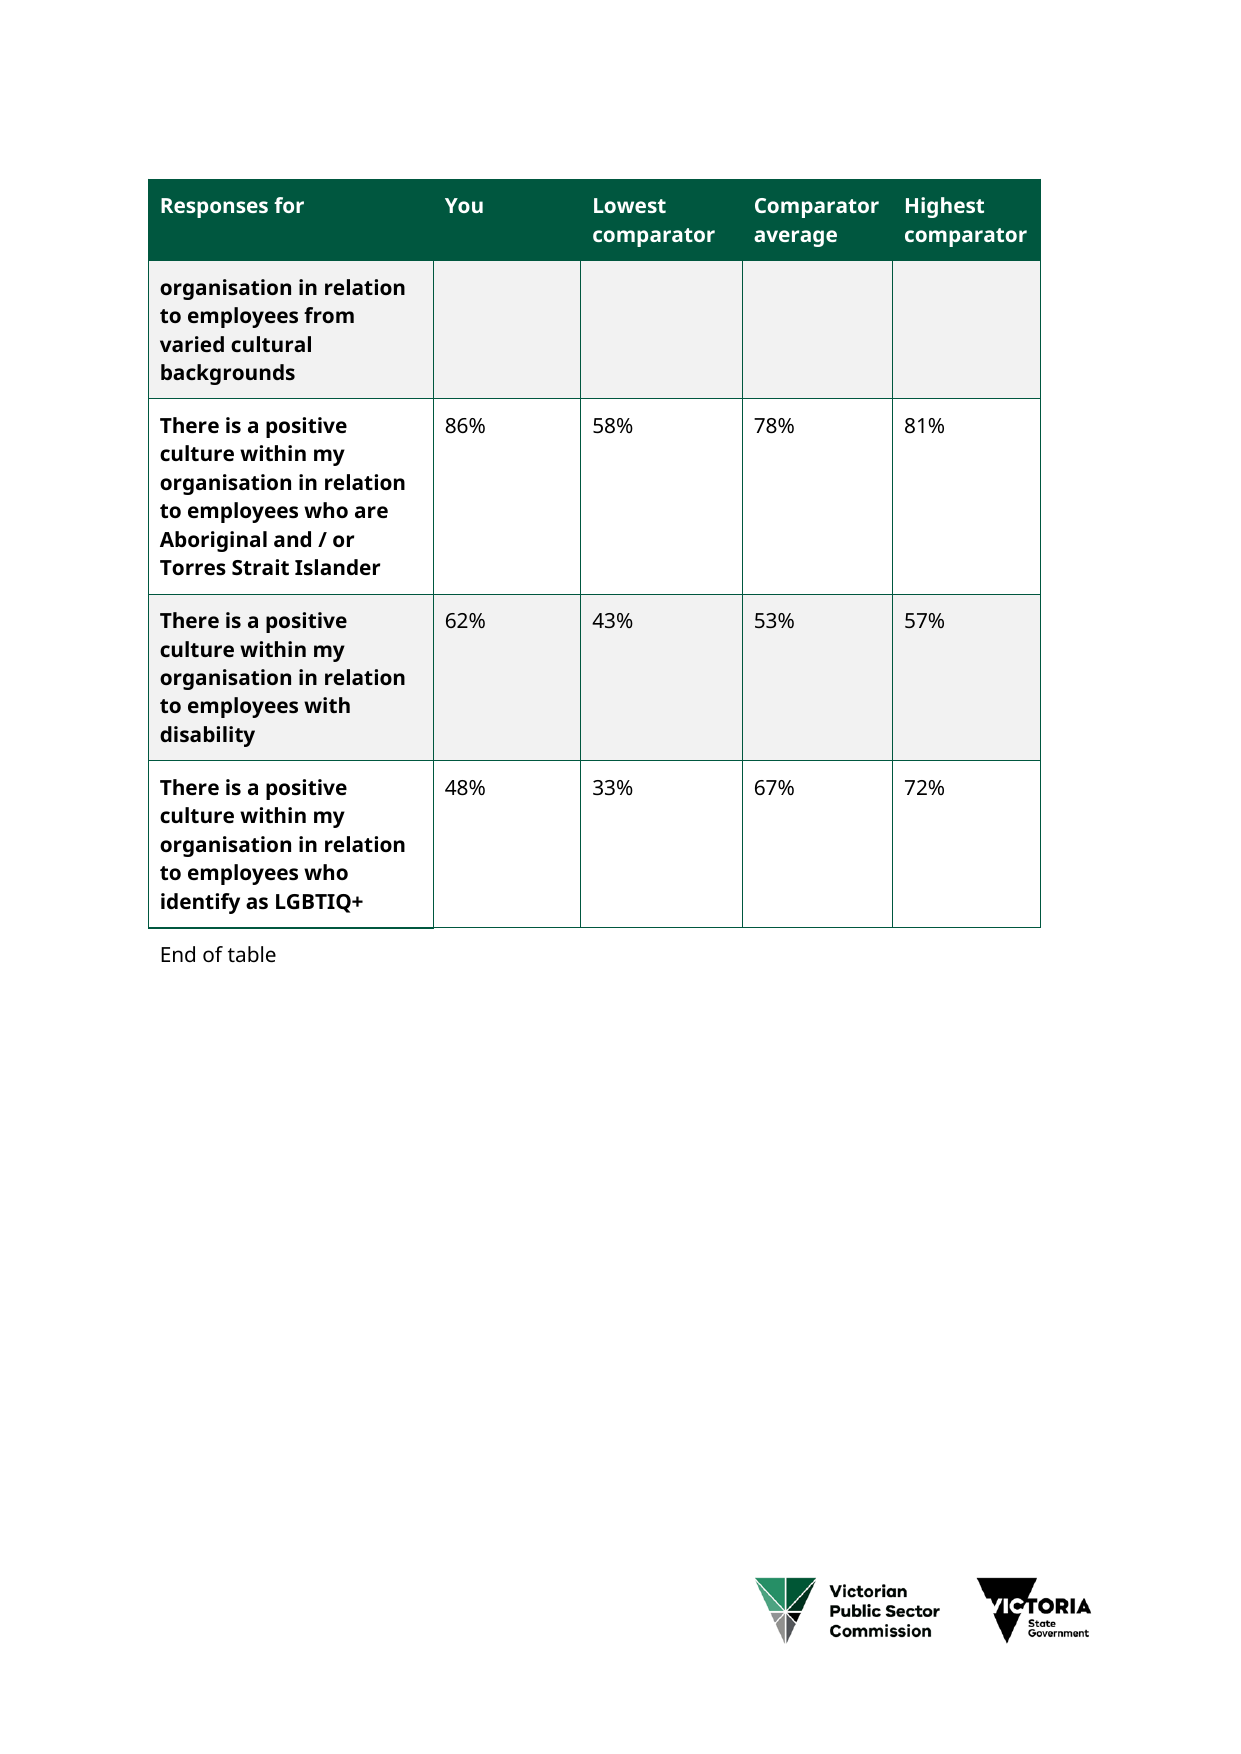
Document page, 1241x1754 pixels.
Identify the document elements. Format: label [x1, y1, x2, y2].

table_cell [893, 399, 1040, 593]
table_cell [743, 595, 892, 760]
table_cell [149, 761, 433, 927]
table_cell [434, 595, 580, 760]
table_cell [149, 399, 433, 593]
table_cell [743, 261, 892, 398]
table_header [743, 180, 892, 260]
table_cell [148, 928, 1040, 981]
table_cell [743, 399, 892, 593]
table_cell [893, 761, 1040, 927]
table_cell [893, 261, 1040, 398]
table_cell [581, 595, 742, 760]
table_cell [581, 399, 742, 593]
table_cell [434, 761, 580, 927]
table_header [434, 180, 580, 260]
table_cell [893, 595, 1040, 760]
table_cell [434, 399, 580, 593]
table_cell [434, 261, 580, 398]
picture [754, 1577, 1093, 1645]
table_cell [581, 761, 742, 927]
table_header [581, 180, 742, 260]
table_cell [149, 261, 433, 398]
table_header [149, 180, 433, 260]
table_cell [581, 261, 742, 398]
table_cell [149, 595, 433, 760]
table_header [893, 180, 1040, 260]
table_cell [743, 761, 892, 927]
